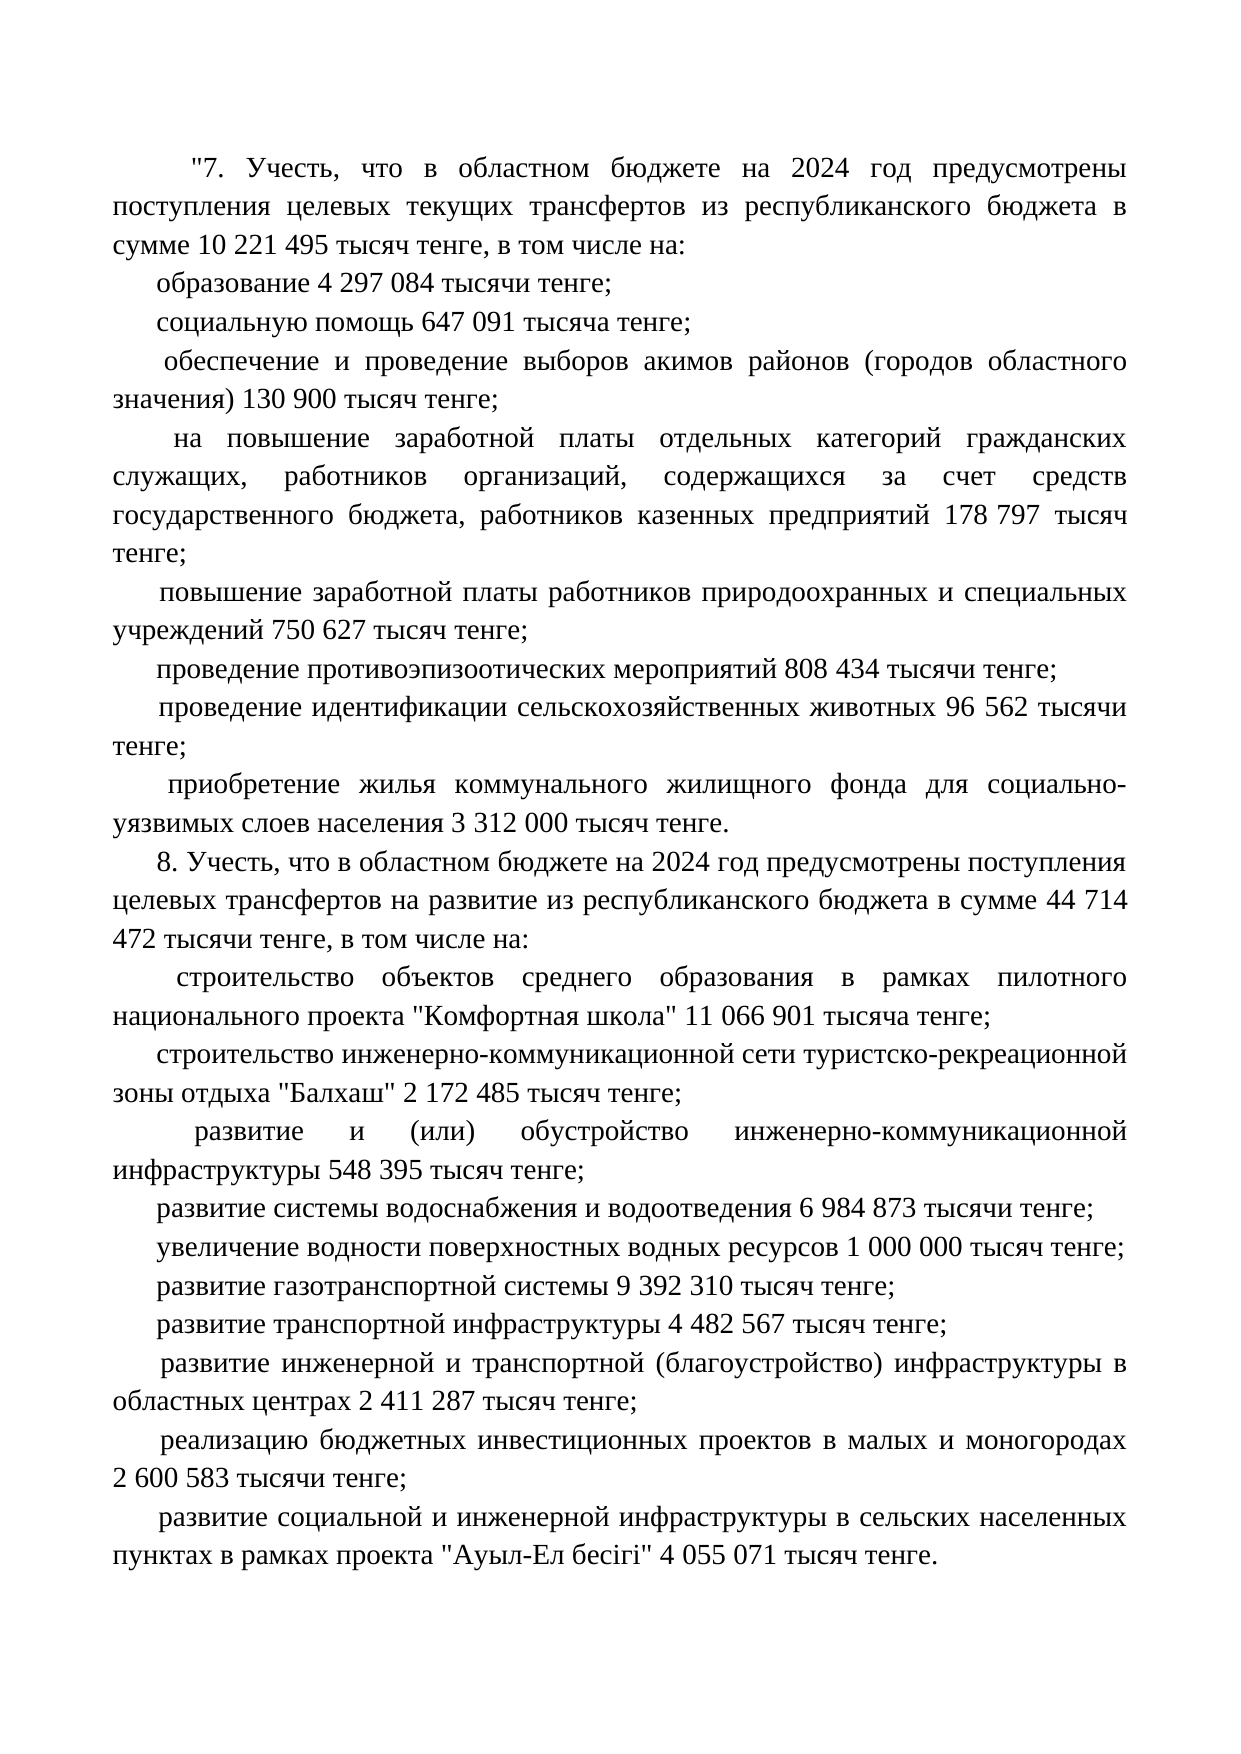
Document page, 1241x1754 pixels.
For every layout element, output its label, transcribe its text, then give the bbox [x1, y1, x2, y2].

text на повышение заработной платы отдельных категорий гражданских служащих, работников организаций, содержащихся за счет средств государственного бюджета, работников казенных предприятий 178 797 тысяч тенге; [112, 420, 1128, 569]
text строительство объектов среднего образования в рамках пилотного национального проекта "Комфортная школа" 11 066 901 тысяча тенге; [112, 959, 1128, 1031]
text увеличение водности поверхностных водных ресурсов 1 000 000 тысяч тенге; [112, 1229, 1128, 1263]
text развитие транспортной инфраструктуры 4 482 567 тысяч тенге; [112, 1306, 1128, 1340]
text "7. Учесть, что в областном бюджете на 2024 год предусмотрены поступления целевых текущих трансфертов из республиканского бюджета в сумме 10 221 495 тысяч тенге, в том числе на: [112, 150, 1128, 261]
text социальную помощь 647 091 тысяча тенге; [112, 304, 1128, 338]
text развитие и (или) обустройство инженерно-коммуникационной инфраструктуры 548 395 тысяч тенге; [112, 1113, 1128, 1186]
text развитие системы водоснабжения и водоотведения 6 984 873 тысячи тенге; [112, 1191, 1128, 1224]
text развитие газотранспортной системы 9 392 310 тысяч тенге; [112, 1268, 1128, 1301]
text реализацию бюджетных инвестиционных проектов в малых и моногородах 2 600 583 тысячи тенге; [112, 1422, 1128, 1494]
text образование 4 297 084 тысячи тенге; [112, 266, 1128, 299]
text проведение идентификации сельскохозяйственных животных 96 562 тысячи тенге; [112, 689, 1128, 762]
text развитие инженерной и транспортной (благоустройство) инфраструктуры в областных центрах 2 411 287 тысяч тенге; [112, 1345, 1128, 1417]
text 8. Учесть, что в областном бюджете на 2024 год предусмотрены поступления целевых трансфертов на развитие из республиканского бюджета в сумме 44 714 472 тысячи тенге, в том числе на: [112, 844, 1128, 954]
text приобретение жилья коммунального жилищного фонда для социально-уязвимых слоев населения 3 312 000 тысяч тенге. [112, 767, 1128, 839]
text проведение противоэпизоотических мероприятий 808 434 тысячи тенге; [112, 651, 1128, 684]
text строительство инженерно-коммуникационной сети туристско-рекреационной зоны отдыха "Балхаш" 2 172 485 тысяч тенге; [112, 1036, 1128, 1108]
text развитие социальной и инженерной инфраструктуры в сельских населенных пунктах в рамках проекта "Ауыл-Ел бесігі" 4 055 071 тысяч тенге. [112, 1499, 1128, 1571]
text повышение заработной платы работников природоохранных и специальных учреждений 750 627 тысяч тенге; [112, 574, 1128, 646]
text обеспечение и проведение выборов акимов районов (городов областного значения) 130 900 тысяч тенге; [112, 343, 1128, 415]
